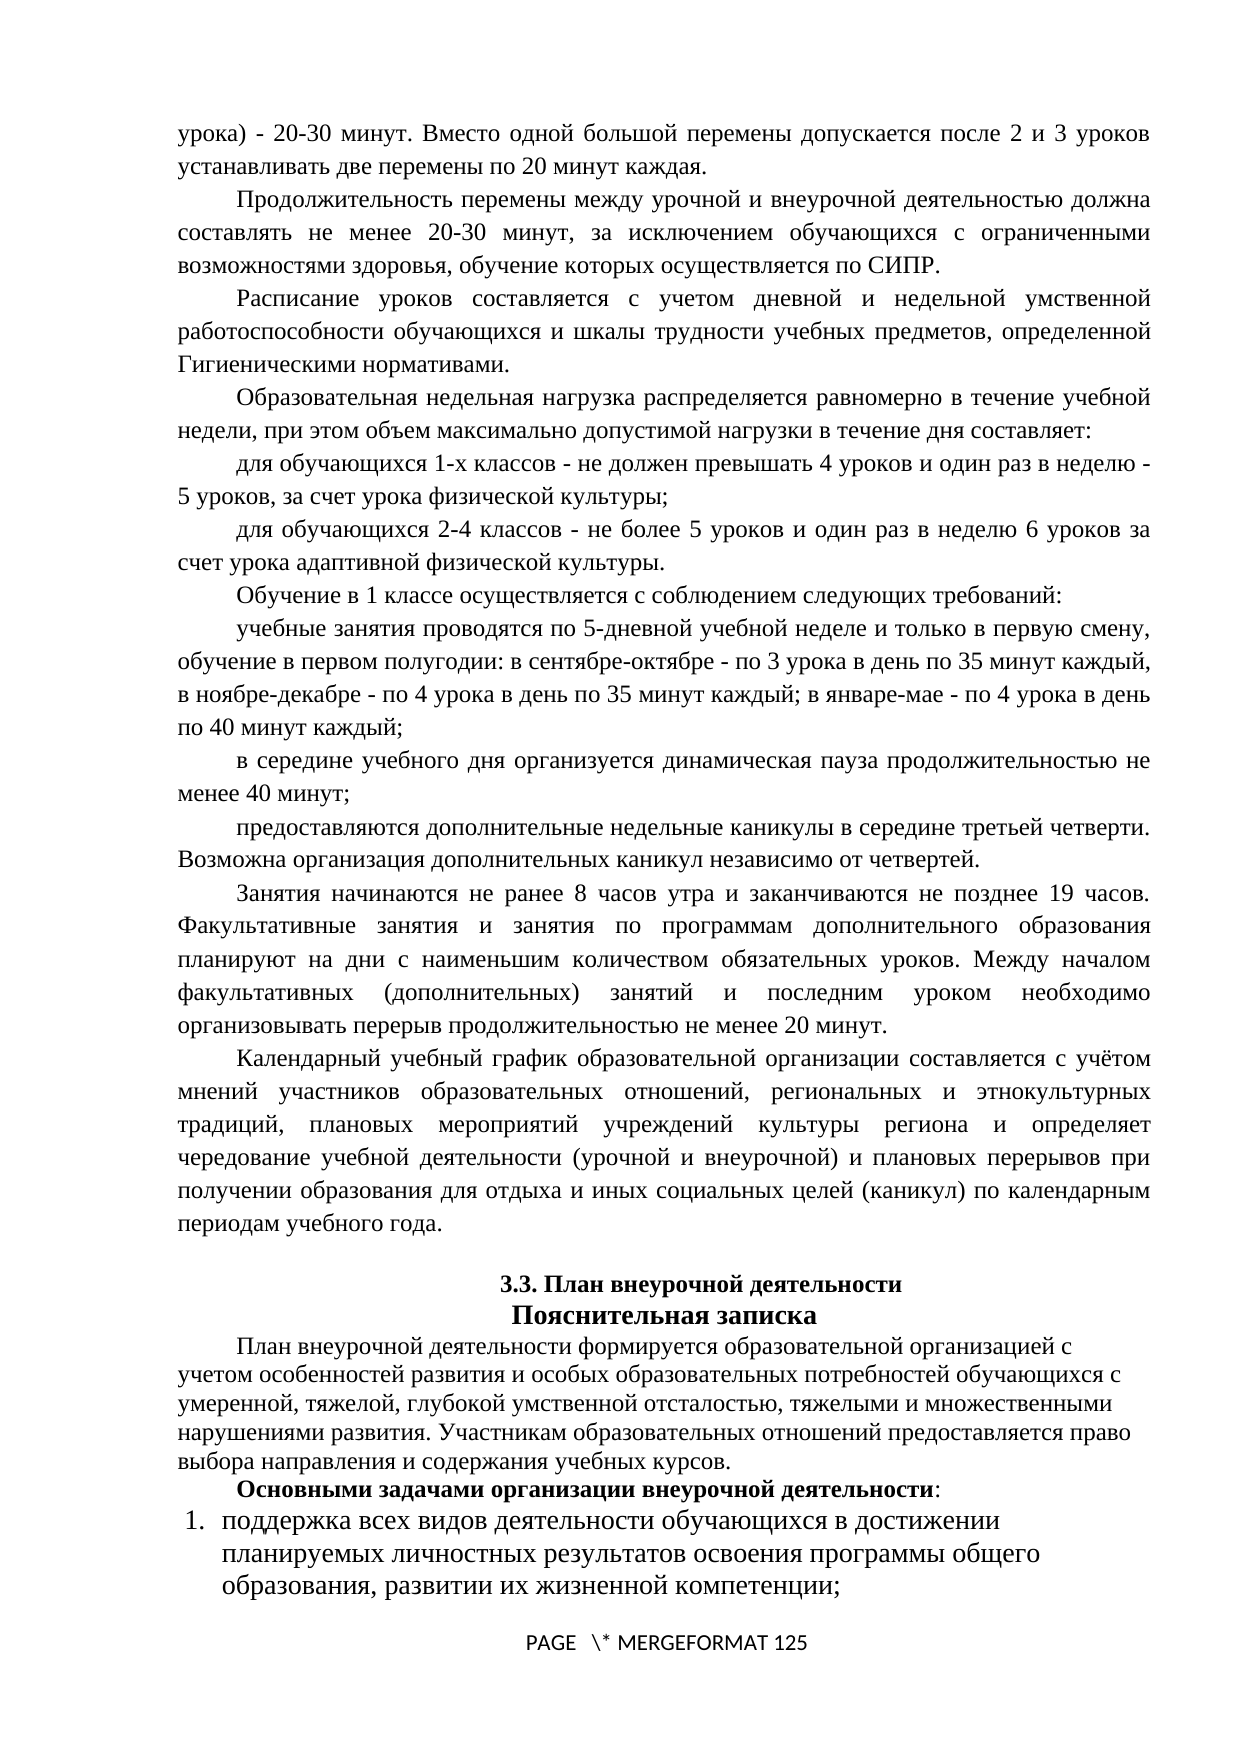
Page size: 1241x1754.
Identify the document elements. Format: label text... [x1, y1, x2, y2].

text Основными задачами организации внеурочной деятельности: [177, 1474, 1152, 1503]
text для обучающихся 2-4 классов - не более 5 уроков и один раз в неделю 6 уроков за счет урока адаптивной физической культуры. [177, 514, 1152, 576]
text учебные занятия проводятся по 5-дневной учебной неделе и только в первую смену, обучение в первом полугодии: в сентябре-октябре - по 3 урока в день по 35 минут каждый, в ноябре-декабре - по 4 урока в день по 35 минут каждый; в январе-мае - по 4 урока в день по 40 минут каждый; [177, 613, 1152, 741]
text Календарный учебный график образовательной организации составляется с учётом мнений участников образовательных отношений, региональных и этнокультурных традиций, плановых мероприятий учреждений культуры региона и определяет чередование учебной деятельности (урочной и внеурочной) и плановых перерывов при получении образования для отдыха и иных социальных целей (каникул) по календарным периодам учебного года. [177, 1043, 1152, 1237]
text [177, 118, 1152, 180]
text Расписание уроков составляется с учетом дневной и недельной умственной работоспособности обучающихся и шкалы трудности учебных предметов, определенной Гигиеническими нормативами. [177, 283, 1152, 378]
text в середине учебного дня организуется динамическая пауза продолжительностью не менее 40 минут; [177, 746, 1152, 807]
text Обучение в 1 классе осуществляется с соблюдением следующих требований: [177, 580, 1152, 609]
text для обучающихся 1-х классов - не должен превышать 4 уроков и один раз в неделю - 5 уроков, за счет урока физической культуры; [177, 448, 1152, 510]
text Образовательная недельная нагрузка распределяется равномерно в течение учебной недели, при этом объем максимально допустимой нагрузки в течение дня составляет: [177, 382, 1152, 444]
text Занятия начинаются не ранее 8 часов утра и заканчиваются не позднее 19 часов. Факультативные занятия и занятия по программам дополнительного образования планируют на дни с наименьшим количеством обязательных уроков. Между началом факультативных (дополнительных) занятий и последним уроком необходимо организовывать перерыв продолжительностью не менее 20 минут. [177, 878, 1152, 1038]
text План внеурочной деятельности формируется образовательной организацией с учетом особенностей развития и особых образовательных потребностей обучающихся с умеренной, тяжелой, глубокой умственной отсталостью, тяжелыми и множественными нарушениями развития. Участникам образовательных отношений предоставляется право выбора направления и содержания учебных курсов. [177, 1331, 1152, 1474]
text Пояснительная записка [177, 1298, 1152, 1331]
text Продолжительность перемены между урочной и внеурочной деятельностью должна составлять не менее 20-30 минут, за исключением обучающихся с ограниченными возможностями здоровья, обучение которых осуществляется по СИПР. [177, 184, 1152, 279]
text предоставляются дополнительные недельные каникулы в середине третьей четверти. Возможна организация дополнительных каникул независимо от четвертей. [177, 812, 1152, 873]
list План внеурочной деятельности [250, 1269, 1152, 1298]
list поддержка всех видов деятельности обучающихся в достижении планируемых личностных результатов освоения программы общего образования, развитии их жизненной компетенции; [184, 1503, 1152, 1600]
